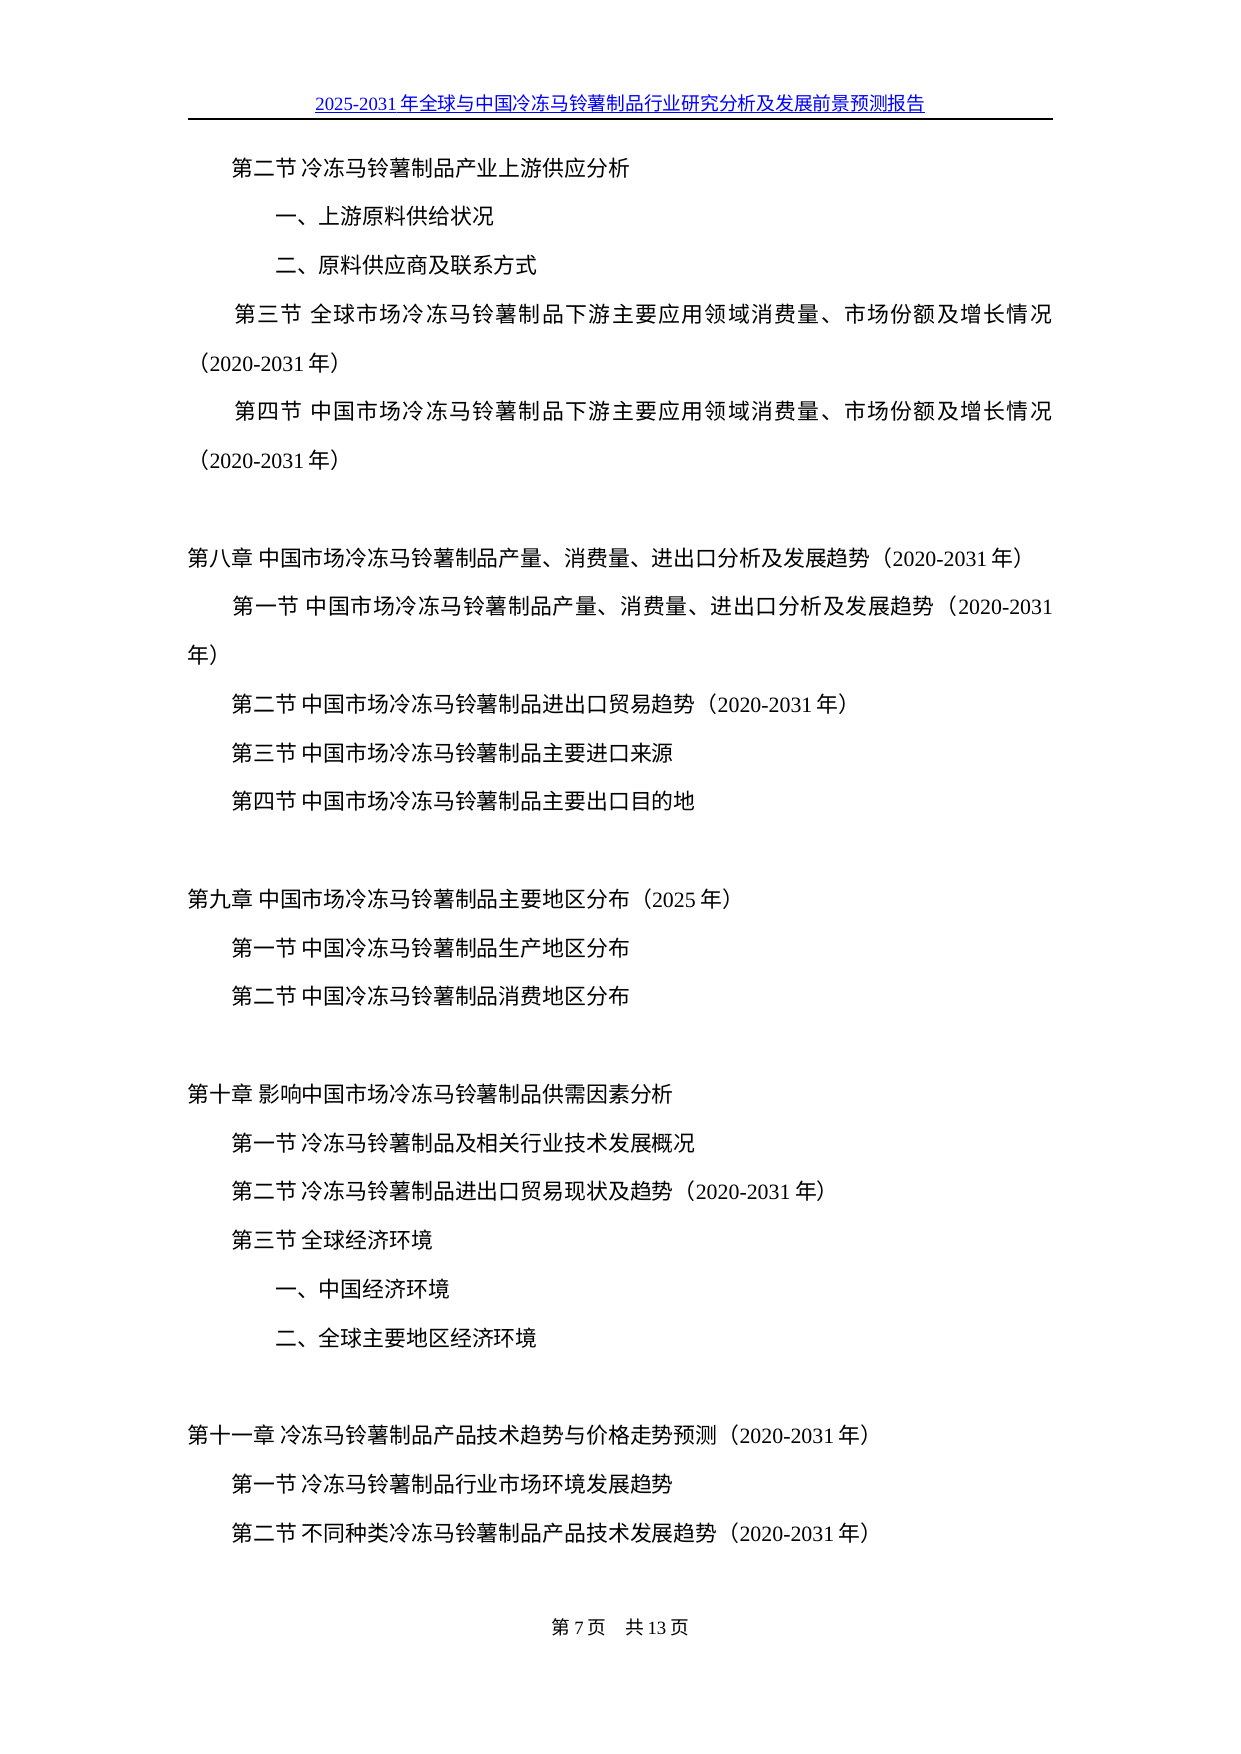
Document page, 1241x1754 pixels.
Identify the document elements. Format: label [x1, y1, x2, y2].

text [187, 150, 1053, 1548]
